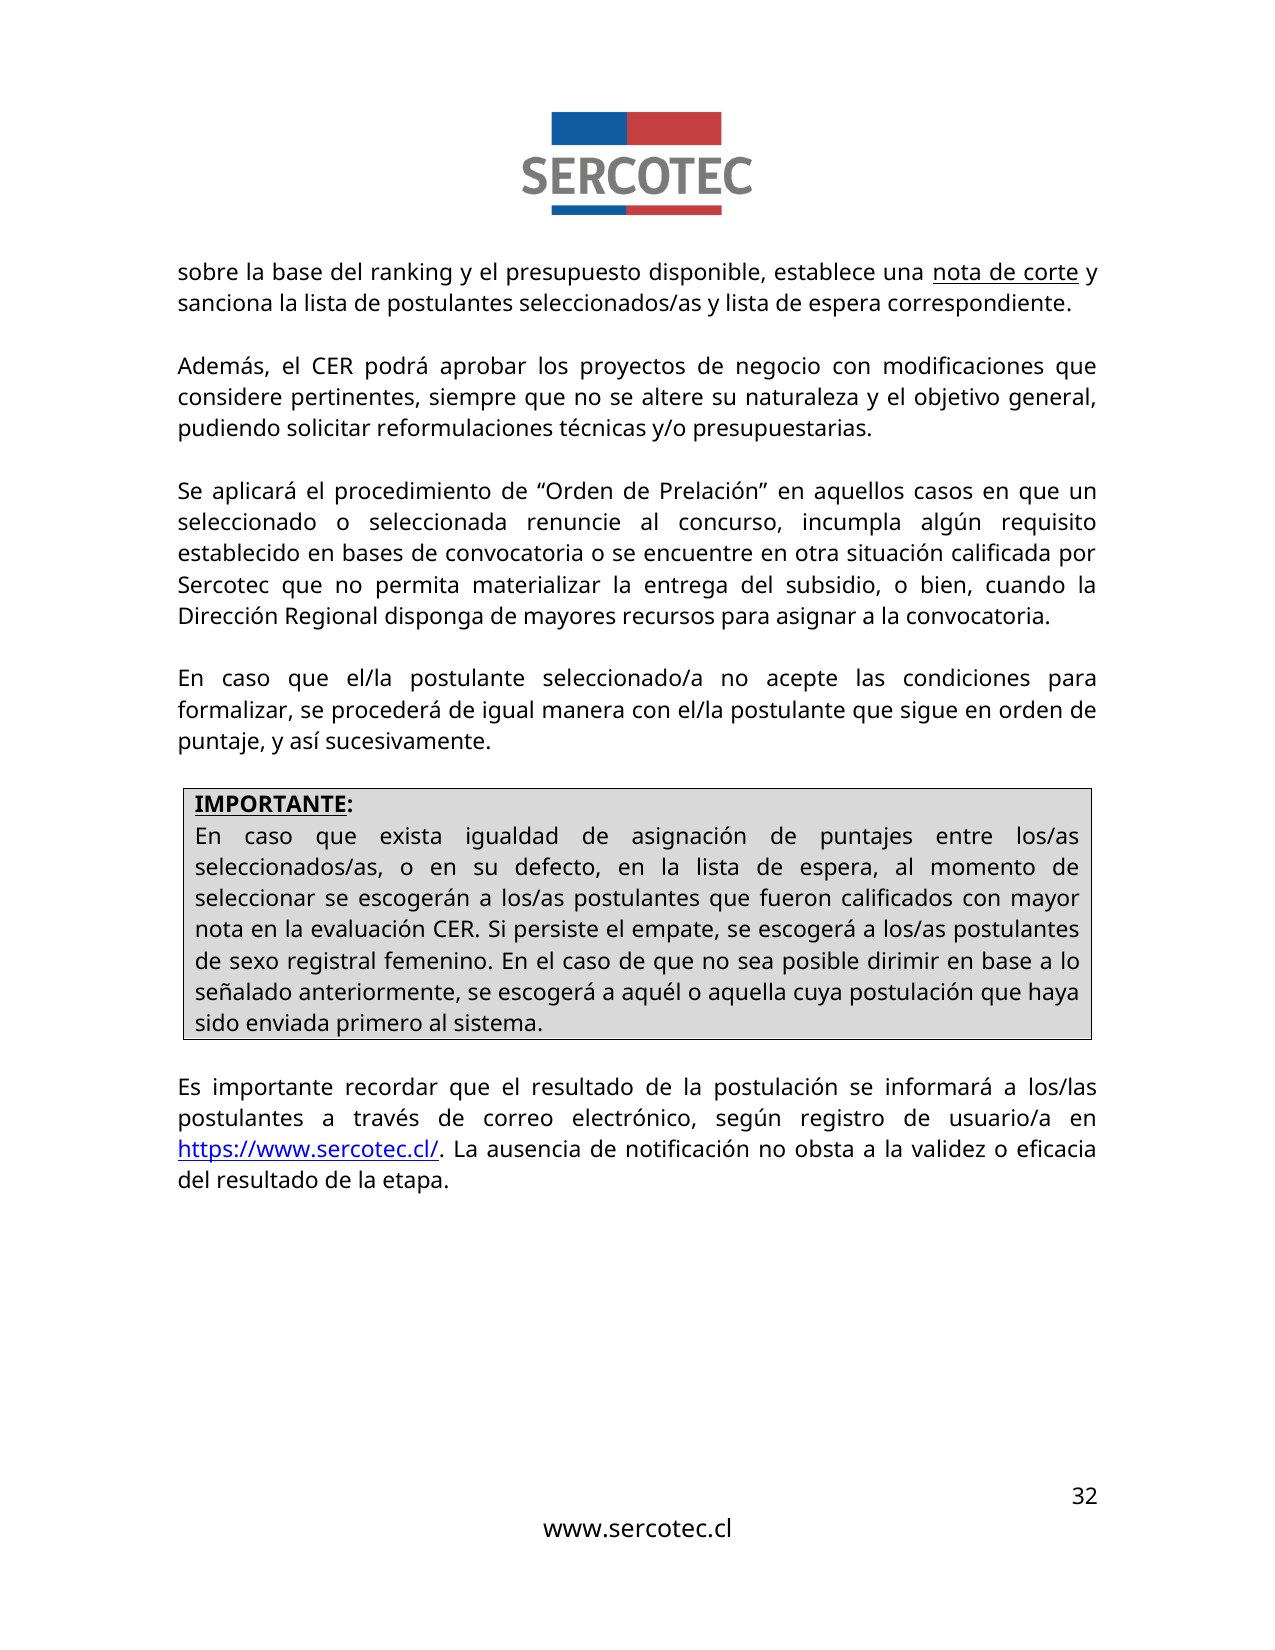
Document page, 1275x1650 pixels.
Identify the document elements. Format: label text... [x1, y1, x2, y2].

text Se aplicará el procedimiento de “Orden de Prelación” en aquellos casos en que un seleccionado o seleccionada renuncie al concurso, incumpla algún requisito establecido en bases de convocatoria o se encuentre en otra situación calificada por Sercotec que no permita materializar la entrega del subsidio, o bien, cuando la Dirección Regional disponga de mayores recursos para asignar a la convocatoria. [177, 475, 1098, 631]
text En caso que el/la postulante seleccionado/a no acepte las condiciones para formalizar, se procederá de igual manera con el/la postulante que sigue en orden de puntaje, y así sucesivamente. [177, 662, 1098, 756]
table_header IMPORTANTE: En caso que exista igualdad de asignación de puntajes entre los/as seleccionados/as, o en su defecto, en la lista de espera, al momento de seleccionar se escogerán a los/as postulantes que fueron calificados con mayor nota en la evaluación CER. Si persiste el empate, se escogerá a los/as postulantes de sexo registral femenino. En el caso de que no sea posible dirimir en base a lo señalado anteriormente, se escogerá a aquél o aquella cuya postulación que haya sido enviada primero al sistema. [184, 789, 1091, 1038]
text Es importante recordar que el resultado de la postulación se informará a los/las postulantes a través de correo electrónico, según registro de usuario/a en https://www.sercotec.cl/. La ausencia de notificación no obsta a la validez o eficacia del resultado de la etapa. [177, 1071, 1098, 1196]
picture [512, 105, 763, 225]
text Además, el CER podrá aprobar los proyectos de negocio con modificaciones que considere pertinentes, siempre que no se altere su naturaleza y el objetivo general, pudiendo solicitar reformulaciones técnicas y/o presupuestarias. [177, 350, 1098, 444]
